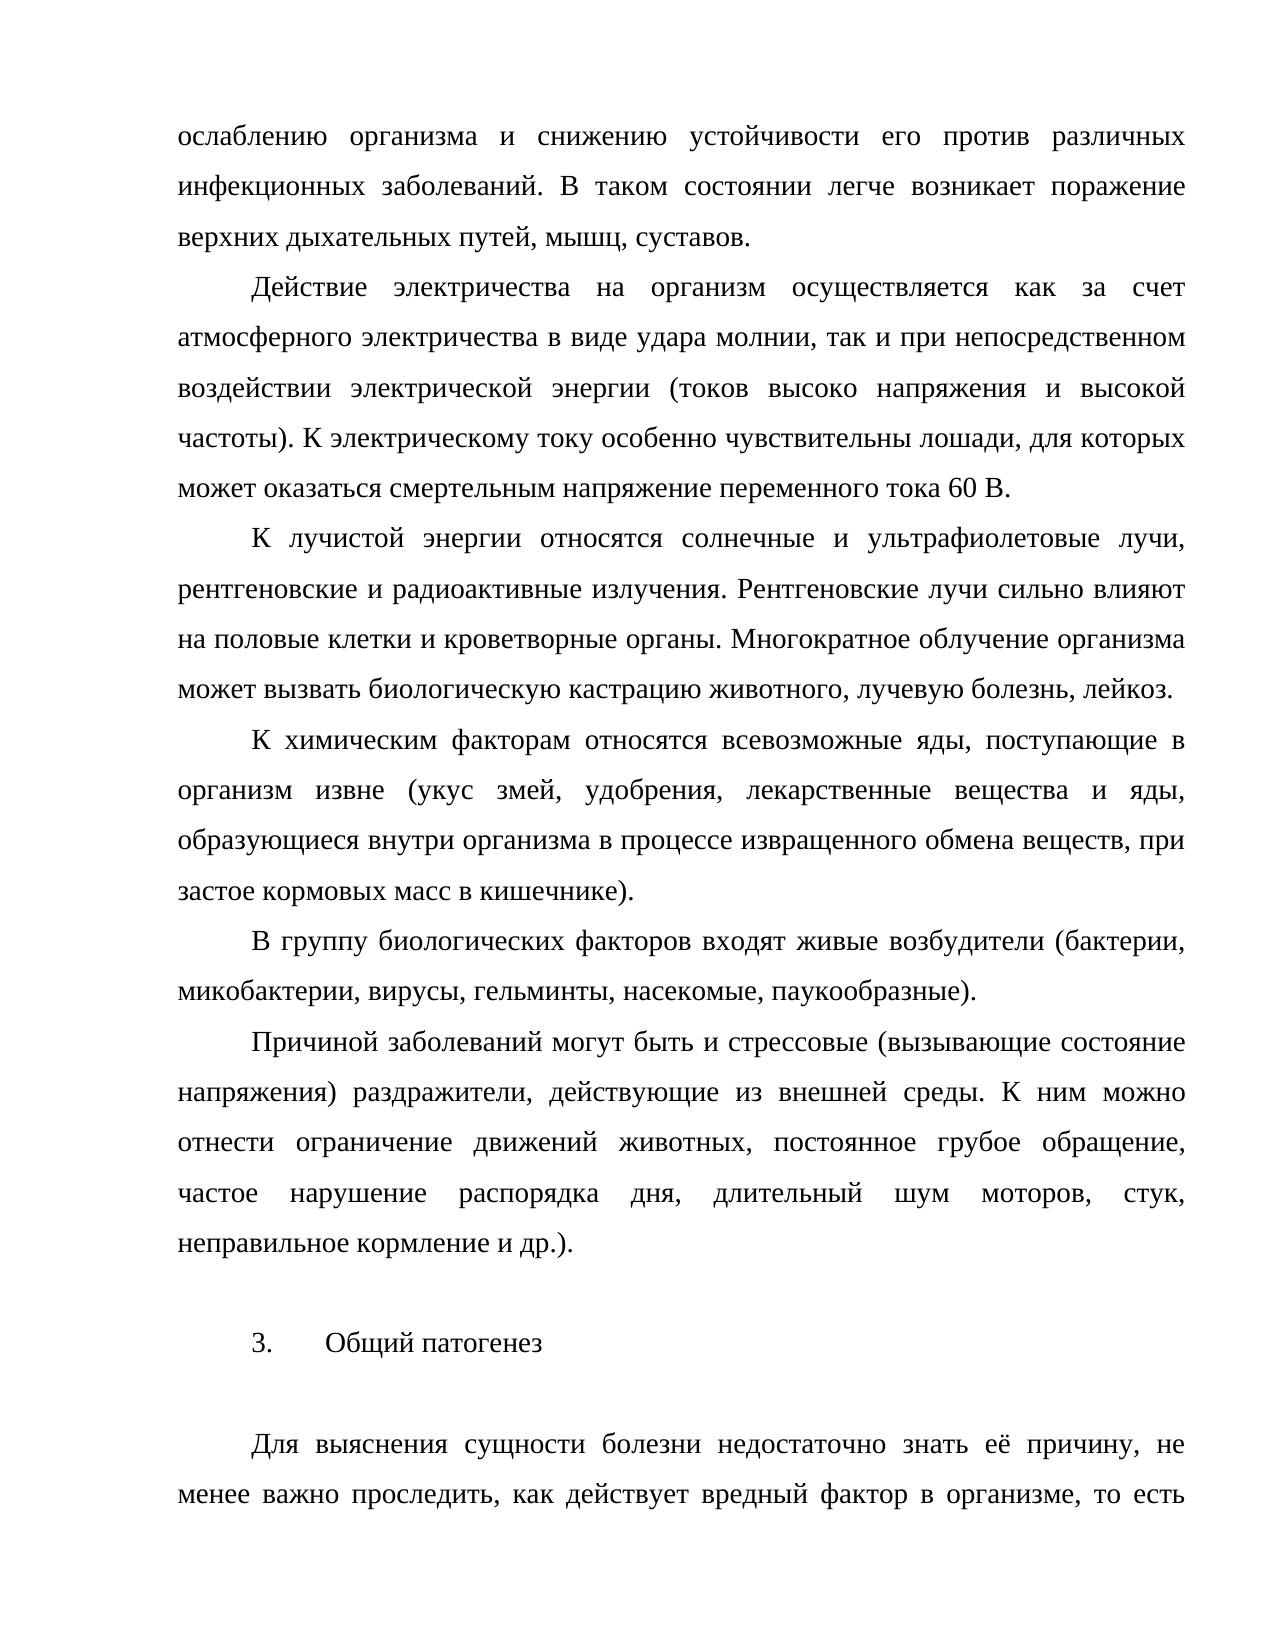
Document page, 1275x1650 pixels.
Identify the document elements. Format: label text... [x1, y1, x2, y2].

text Причиной заболеваний могут быть и стрессовые (вызывающие состояние напряжения) раздражители, действующие из внешней среды. К ним можно отнести ограничение движений животных, постоянное грубое обращение, частое нарушение распорядка дня, длительный шум моторов, стук, неправильное кормление и др.). [177, 1024, 1186, 1258]
text К химическим факторам относятся всевозможные яды, поступающие в организм извне (укус змей, удобрения, лекарственные вещества и яды, образующиеся внутри организма в процессе извращенного обмена веществ, при застое кормовых масс в кишечнике). [177, 722, 1186, 906]
text В группу биологических факторов входят живые возбудители (бактерии, микобактерии, вирусы, гельминты, насекомые, паукообразные). [177, 923, 1186, 1007]
subtitle 3. Общий патогенез [177, 1326, 1186, 1359]
text К лучистой энергии относятся солнечные и ультрафиолетовые лучи, рентгеновские и радиоактивные излучения. Рентгеновские лучи сильно влияют на половые клетки и кроветворные органы. Многократное облучение организма может вызвать биологическую кастрацию животного, лучевую болезнь, лейкоз. [177, 521, 1186, 705]
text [177, 1426, 1186, 1510]
text Действие электричества на организм осуществляется как за счет атмосферного электричества в виде удара молнии, так и при непосредственном воздействии электрической энергии (токов высоко напряжения и высокой частоты). К электрическому току особенно чувствительны лошади, для которых может оказаться смертельным напряжение переменного тока 60 В. [177, 269, 1186, 504]
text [177, 118, 1186, 252]
